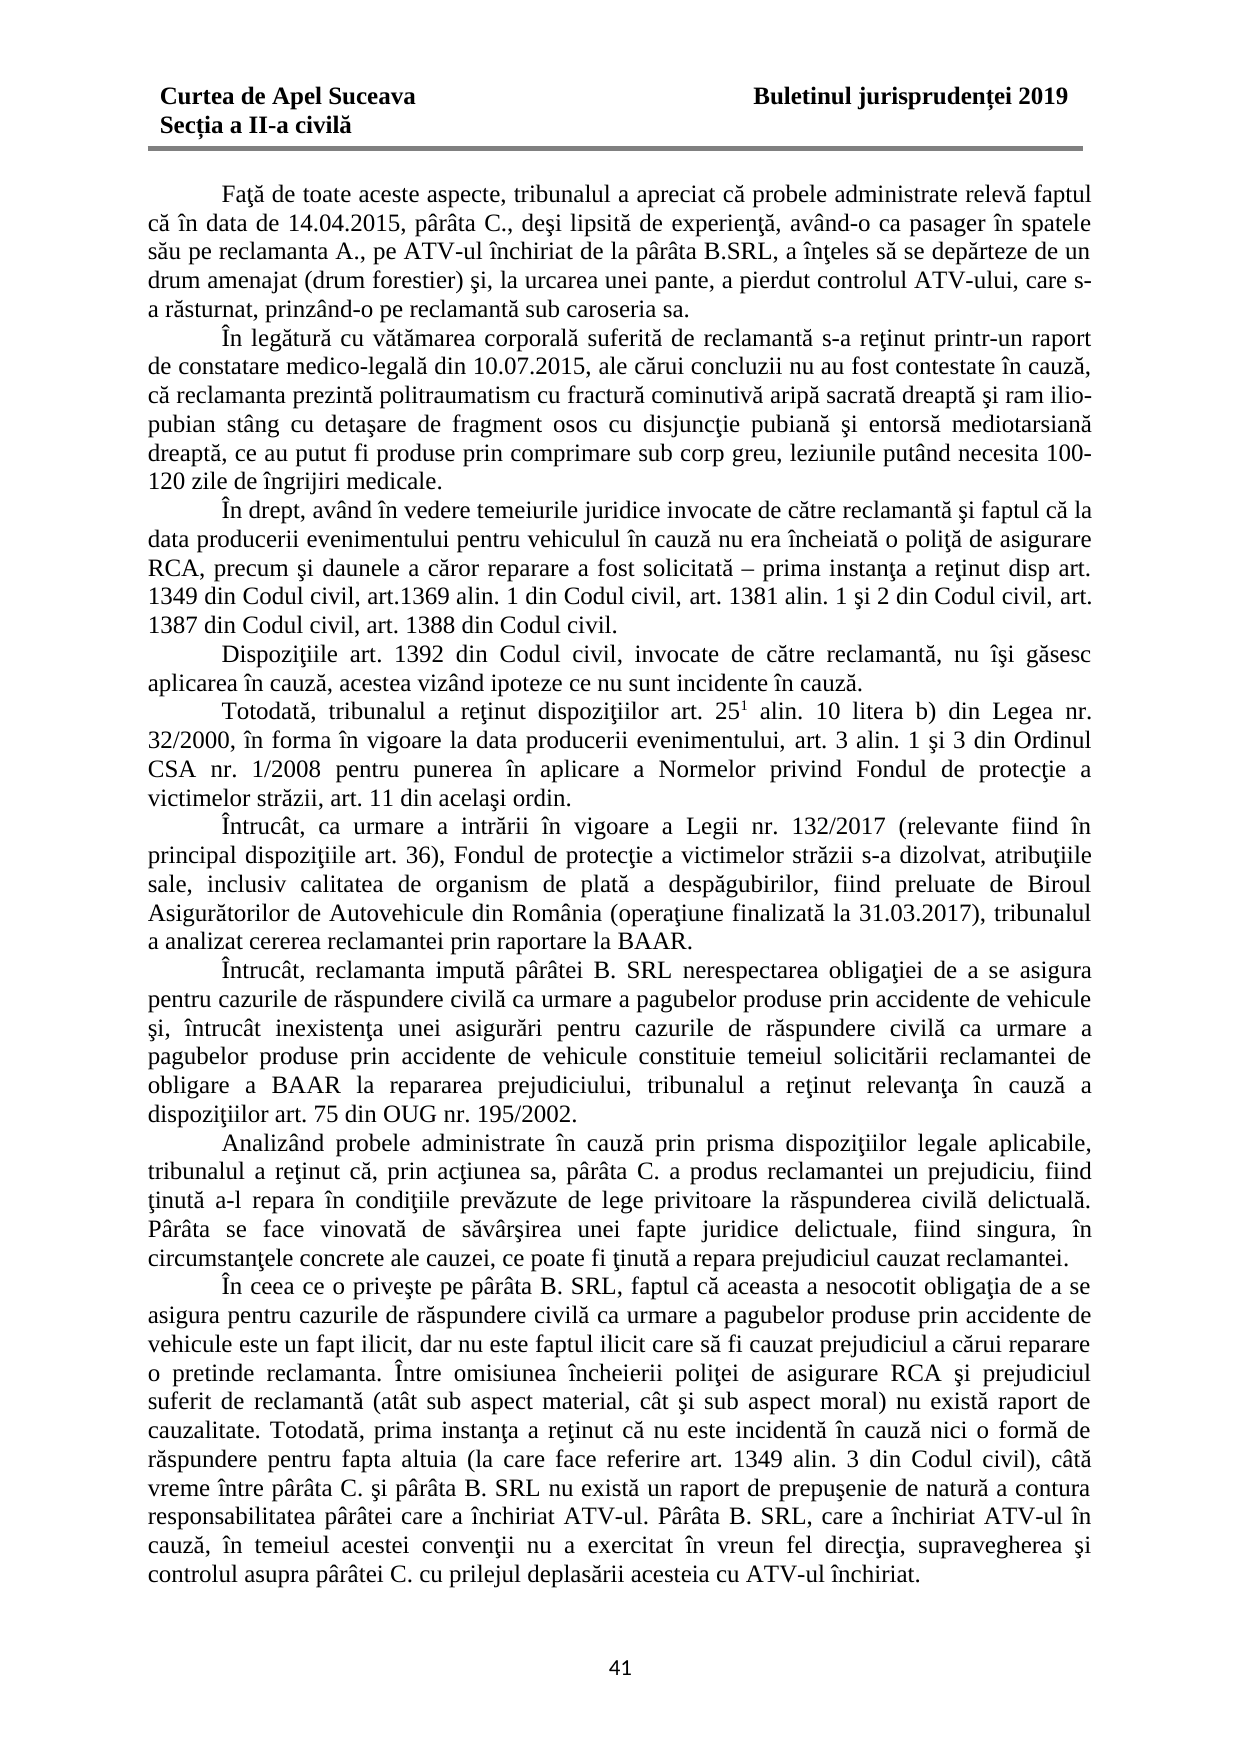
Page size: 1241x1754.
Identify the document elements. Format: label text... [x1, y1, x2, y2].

text Dispoziţiile art. 1392 din Codul civil, invocate de către reclamantă, nu îşi găsesc aplicarea în cauză, acestea vizând ipoteze ce nu sunt incidente în cauză. [148, 639, 1093, 696]
text Totodată, tribunalul a reţinut dispoziţiilor art. 251 alin. 10 litera b) din Legea nr. 32/2000, în forma în vigoare la data producerii evenimentului, art. 3 alin. 1 şi 3 din Ordinul CSA nr. 1/2008 pentru punerea în aplicare a Normelor privind Fondul de protecţie a victimelor străzii, art. 11 din acelaşi ordin. [148, 696, 1093, 811]
text În drept, având în vedere temeiurile juridice invocate de către reclamantă şi faptul că la data producerii evenimentului pentru vehiculul în cauză nu era încheiată o poliţă de asigurare RCA, precum şi daunele a căror reparare a fost solicitată – prima instanţa a reţinut disp art. 1349 din Codul civil, art.1369 alin. 1 din Codul civil, art. 1381 alin. 1 şi 2 din Codul civil, art. 1387 din Codul civil, art. 1388 din Codul civil. [148, 495, 1093, 639]
text Întrucât, ca urmare a intrării în vigoare a Legii nr. 132/2017 (relevante fiind în principal dispoziţiile art. 36), Fondul de protecţie a victimelor străzii s-a dizolvat, atribuţiile sale, inclusiv calitatea de organism de plată a despăgubirilor, fiind preluate de Biroul Asigurătorilor de Autovehicule din România (operaţiune finalizată la 31.03.2017), tribunalul a analizat cererea reclamantei prin raportare la BAAR. [148, 811, 1093, 955]
text Întrucât, reclamanta impută pârâtei B. SRL nerespectarea obligaţiei de a se asigura pentru cazurile de răspundere civilă ca urmare a pagubelor produse prin accidente de vehicule şi, întrucât inexistenţa unei asigurări pentru cazurile de răspundere civilă ca urmare a pagubelor produse prin accidente de vehicule constituie temeiul solicitării reclamantei de obligare a BAAR la repararea prejudiciului, tribunalul a reţinut relevanţa în cauză a dispoziţiilor art. 75 din OUG nr. 195/2002. [148, 955, 1093, 1128]
text Faţă de toate aceste aspecte, tribunalul a apreciat că probele administrate relevă faptul că în data de 14.04.2015, pârâta C., deşi lipsită de experienţă, având-o ca pasager în spatele său pe reclamanta A., pe ATV-ul închiriat de la pârâta B.SRL, a înţeles să se depărteze de un drum amenajat (drum forestier) şi, la urcarea unei pante, a pierdut controlul ATV-ului, care s-a răsturnat, prinzând-o pe reclamantă sub caroseria sa. [148, 179, 1093, 323]
text În legătură cu vătămarea corporală suferită de reclamantă s-a reţinut printr-un raport de constatare medico-legală din 10.07.2015, ale cărui concluzii nu au fost contestate în cauză, că reclamanta prezintă politraumatism cu fractură cominutivă aripă sacrată dreaptă şi ram ilio-pubian stâng cu detaşare de fragment osos cu disjuncţie pubiană şi entorsă mediotarsiană dreaptă, ce au putut fi produse prin comprimare sub corp greu, leziunile putând necesita 100-120 zile de îngrijiri medicale. [148, 323, 1093, 495]
text Analizând probele administrate în cauză prin prisma dispoziţiilor legale aplicabile, tribunalul a reţinut că, prin acţiunea sa, pârâta C. a produs reclamantei un prejudiciu, fiind ţinută a-l repara în condiţiile prevăzute de lege privitoare la răspunderea civilă delictuală. Pârâta se face vinovată de săvârşirea unei fapte juridice delictuale, fiind singura, în circumstanţele concrete ale cauzei, ce poate fi ţinută a repara prejudiciul cauzat reclamantei. [148, 1128, 1093, 1271]
text În ceea ce o priveşte pe pârâta B. SRL, faptul că aceasta a nesocotit obligaţia de a se asigura pentru cazurile de răspundere civilă ca urmare a pagubelor produse prin accidente de vehicule este un fapt ilicit, dar nu este faptul ilicit care să fi cauzat prejudiciul a cărui reparare o pretinde reclamanta. Între omisiunea încheierii poliţei de asigurare RCA şi prejudiciul suferit de reclamantă (atât sub aspect material, cât şi sub aspect moral) nu există raport de cauzalitate. Totodată, prima instanţa a reţinut că nu este incidentă în cauză nici o formă de răspundere pentru fapta altuia (la care face referire art. 1349 alin. 3 din Codul civil), câtă vreme între pârâta C. şi pârâta B. SRL nu există un raport de prepuşenie de natură a contura responsabilitatea pârâtei care a închiriat ATV-ul. Pârâta B. SRL, care a închiriat ATV-ul în cauză, în temeiul acestei convenţii nu a exercitat în vreun fel direcţia, supravegherea şi controlul asupra pârâtei C. cu prilejul deplasării acesteia cu ATV-ul închiriat. [148, 1271, 1093, 1588]
